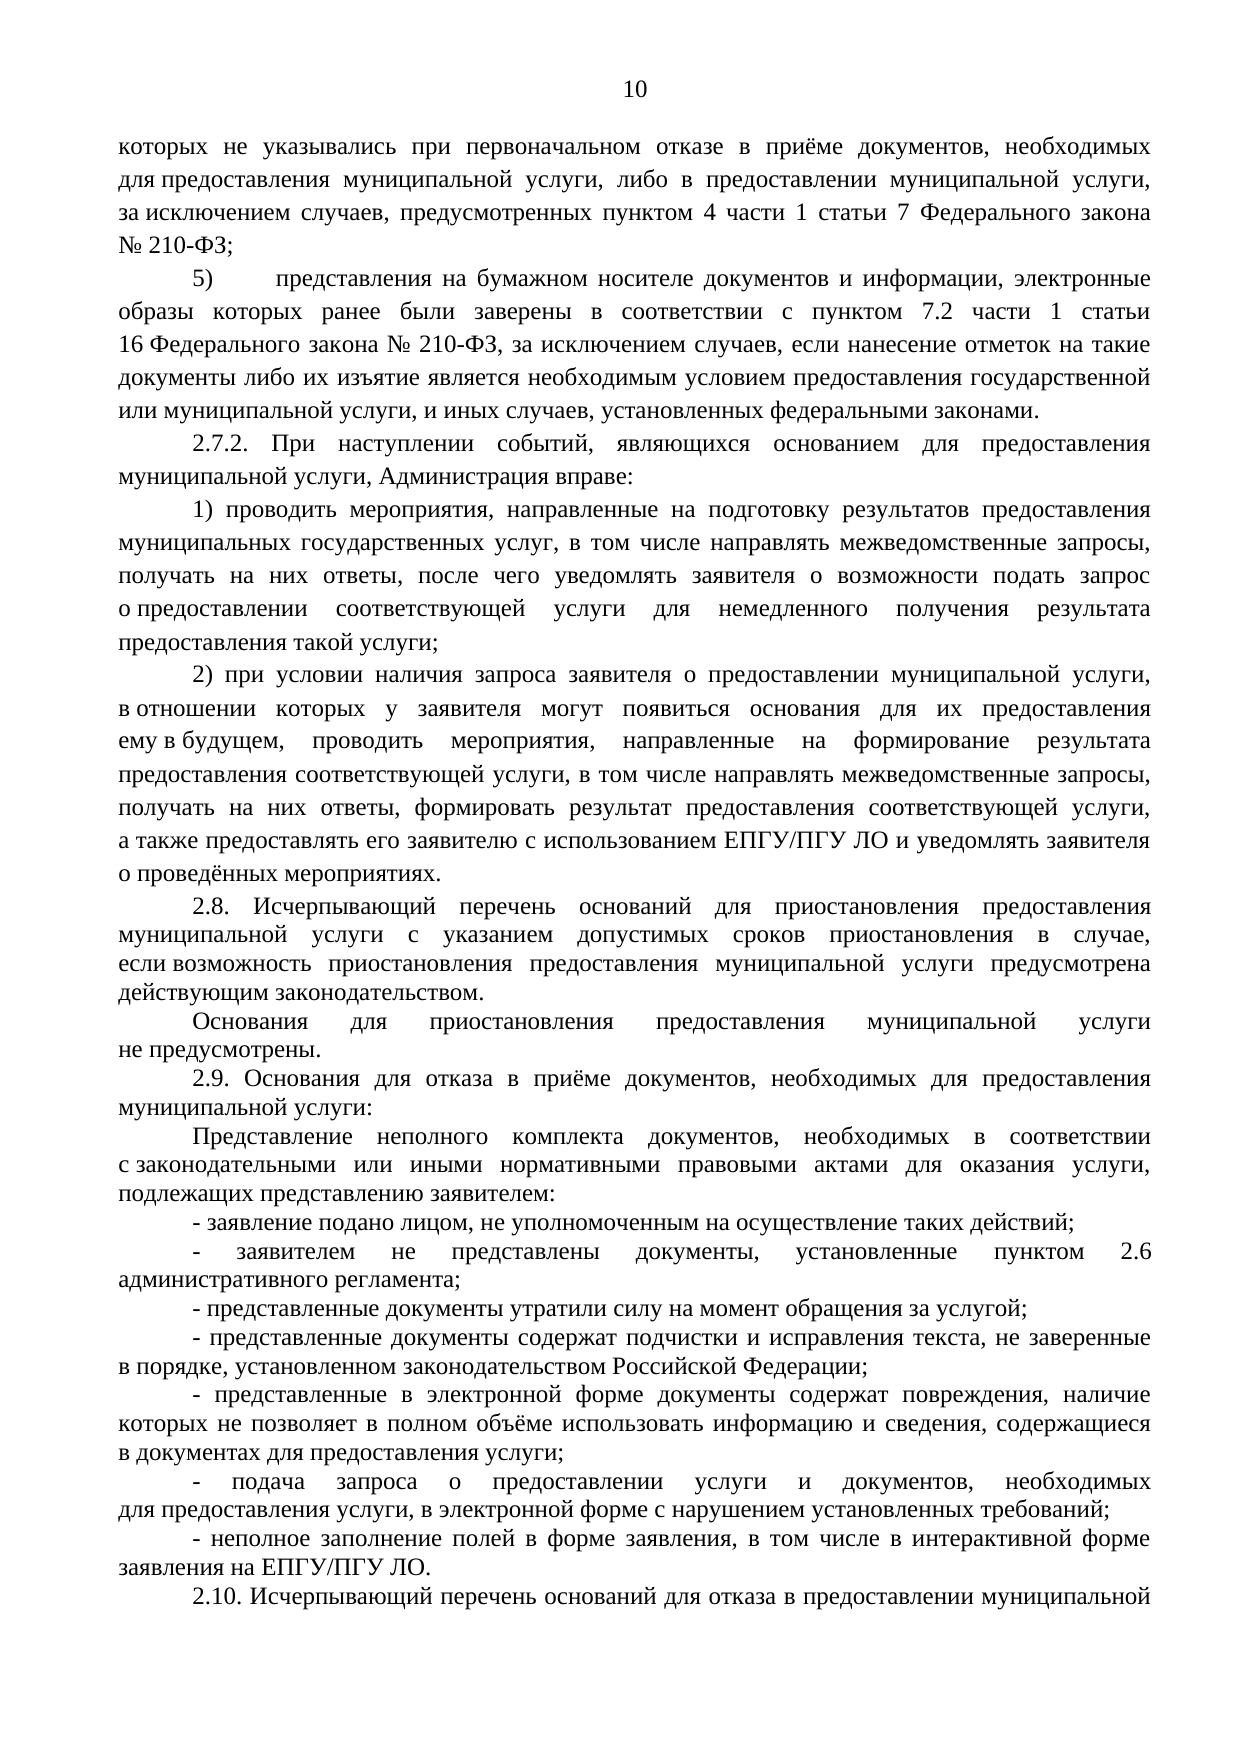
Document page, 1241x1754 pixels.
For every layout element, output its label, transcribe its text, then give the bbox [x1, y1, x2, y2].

text - подача запроса о предоставлении услуги и документов, необходимых для предоставления услуги, в электронной форме с нарушением установленных требований; [118, 1466, 1152, 1523]
text - заявление подано лицом, не уполномоченным на осуществление таких действий; [118, 1207, 1152, 1236]
text - неполное заполнение полей в форме заявления, в том числе в интерактивной форме заявления на ЕПГУ/ПГУ ЛО. [118, 1523, 1152, 1581]
text - заявителем не представлены документы, установленные пунктом 2.6 административного регламента; [118, 1236, 1152, 1293]
text Представление неполного комплекта документов, необходимых в соответствии с законодательными или иными нормативными правовыми актами для оказания услуги, подлежащих представлению заявителем: [118, 1121, 1152, 1207]
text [118, 1581, 1152, 1609]
text 2.8. Исчерпывающий перечень оснований для приостановления предоставления муниципальной услуги с указанием допустимых сроков приостановления в случае, если возможность приостановления предоставления муниципальной услуги предусмотрена действующим законодательством. [118, 891, 1152, 1006]
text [118, 131, 1152, 259]
text - представленные документы содержат подчистки и исправления текста, не заверенные в порядке, установленном законодательством Российской Федерации; [118, 1322, 1152, 1379]
text Основания для приостановления предоставления муниципальной услуги не предусмотрены. [118, 1006, 1152, 1063]
text 1) проводить мероприятия, направленные на подготовку результатов предоставления муниципальных государственных услуг, в том числе направлять межведомственные запросы, получать на них ответы, после чего уведомлять заявителя о возможности подать запрос о предоставлении соответствующей услуги для немедленного получения результата предоставления такой услуги; [118, 494, 1152, 655]
text 5) представления на бумажном носителе документов и информации, электронные образы которых ранее были заверены в соответствии с пунктом 7.2 части 1 статьи 16 Федерального закона № 210-ФЗ, за исключением случаев, если нанесение отметок на такие документы либо их изъятие является необходимым условием предоставления государственной или муниципальной услуги, и иных случаев, установленных федеральными законами. [118, 263, 1152, 424]
text - представленные в электронной форме документы содержат повреждения, наличие которых не позволяет в полном объёме использовать информацию и сведения, содержащиеся в документах для предоставления услуги; [118, 1379, 1152, 1466]
text 2.9. Основания для отказа в приёме документов, необходимых для предоставления муниципальной услуги: [118, 1063, 1152, 1121]
text - представленные документы утратили силу на момент обращения за услугой; [118, 1293, 1152, 1322]
text 2) при условии наличия запроса заявителя о предоставлении муниципальной услуги, в отношении которых у заявителя могут появиться основания для их предоставления ему в будущем, проводить мероприятия, направленные на формирование результата предоставления соответствующей услуги, в том числе направлять межведомственные запросы, получать на них ответы, формировать результат предоставления соответствующей услуги, а также предоставлять его заявителю с использованием ЕПГУ/ПГУ ЛО и уведомлять заявителя о проведённых мероприятиях. [118, 659, 1152, 886]
text 2.7.2. При наступлении событий, являющихся основанием для предоставления муниципальной услуги, Администрация вправе: [118, 428, 1152, 490]
